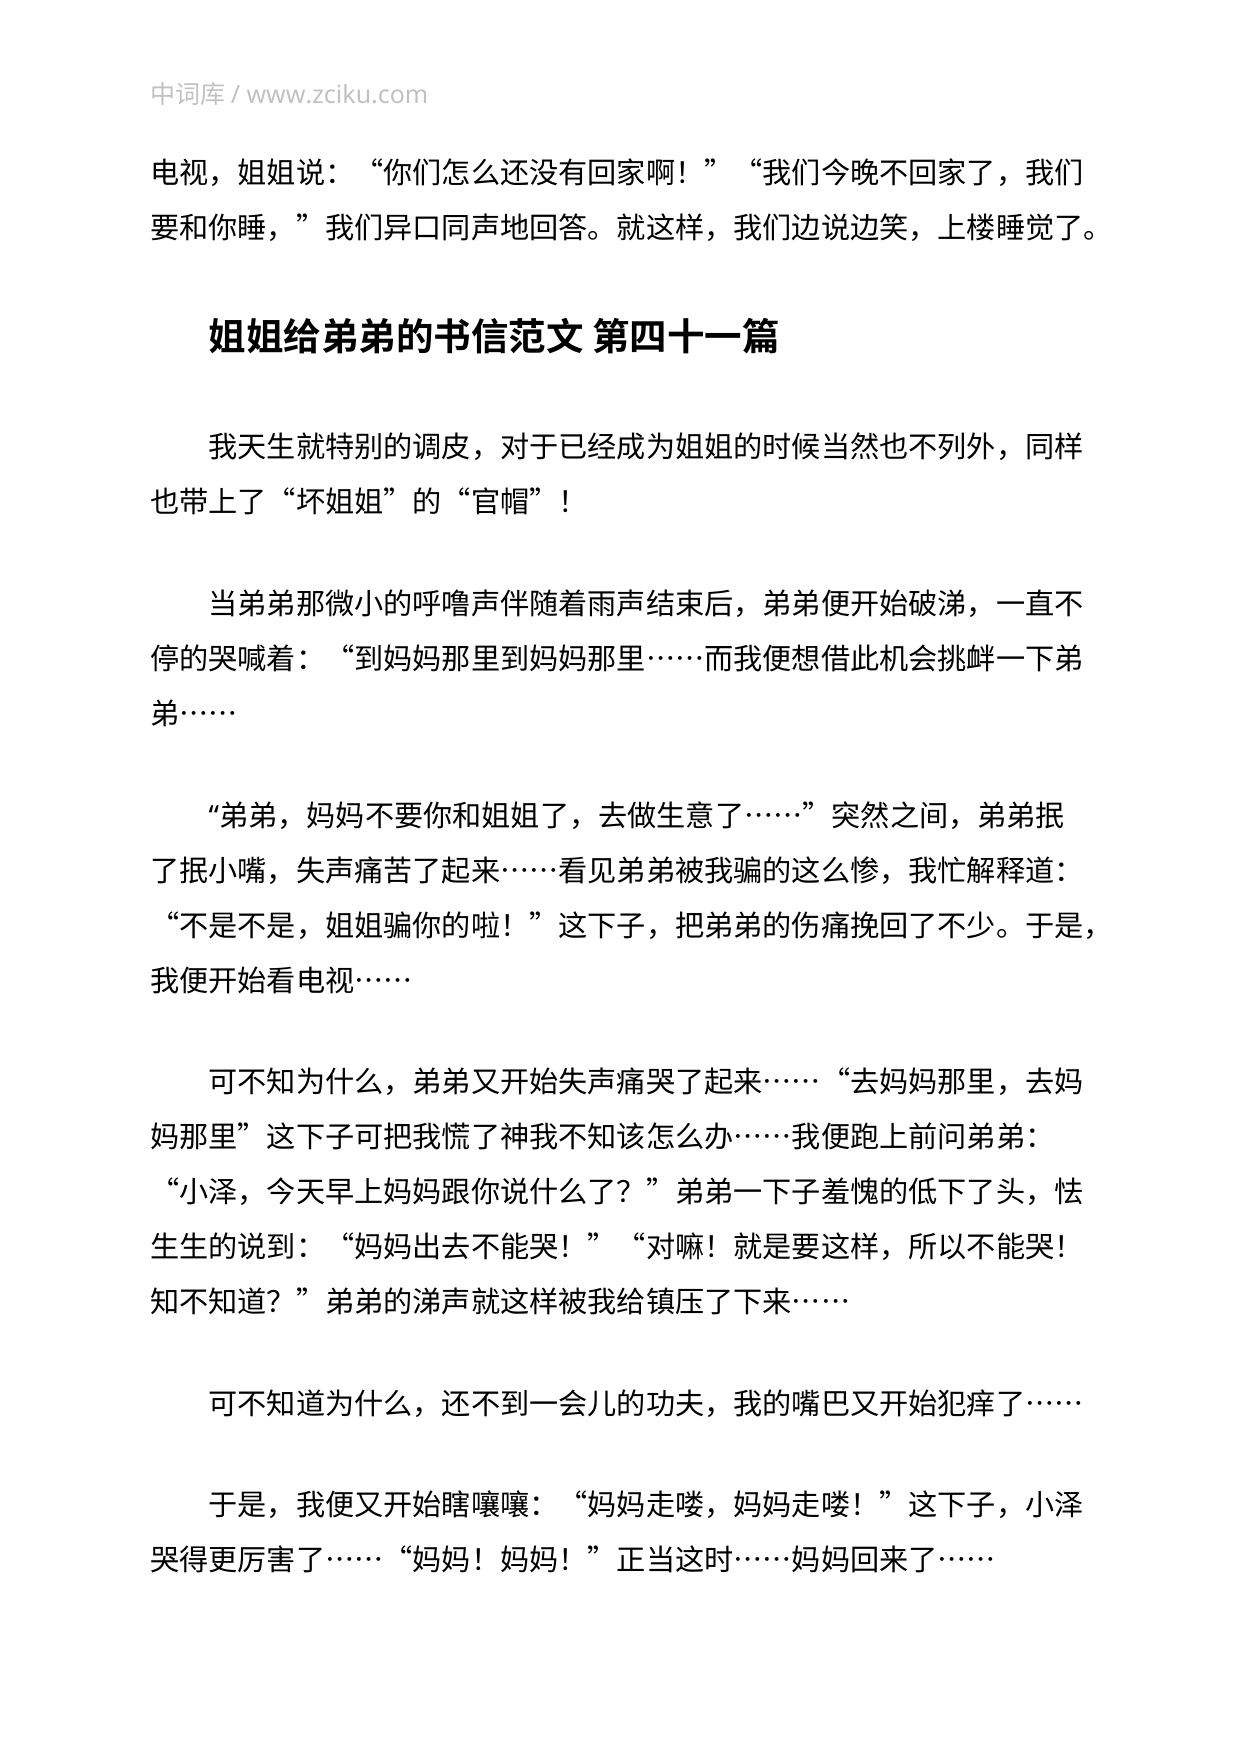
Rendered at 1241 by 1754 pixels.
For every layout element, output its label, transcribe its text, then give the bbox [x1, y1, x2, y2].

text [150, 150, 1090, 247]
text 可不知为什么，弟弟又开始失声痛哭了起来……“去妈妈那里，去妈妈那里”这下子可把我慌了神我不知该怎么办……我便跑上前问弟弟： “小泽，今天早上妈妈跟你说什么了？”弟弟一下子羞愧的低下了头，怯生生的说到：“妈妈出去不能哭！”“对嘛！就是要这样，所以不能哭！知不知道？”弟弟的涕声就这样被我给镇压了下来…… [150, 1059, 1090, 1321]
text 当弟弟那微小的呼噜声伴随着雨声结束后，弟弟便开始破涕，一直不停的哭喊着：“到妈妈那里到妈妈那里……而我便想借此机会挑衅一下弟弟…… [150, 581, 1090, 733]
text 我天生就特别的调皮，对于已经成为姐姐的时候当然也不列外，同样也带上了“坏姐姐”的“官帽”！ [150, 424, 1090, 521]
text “弟弟，妈妈不要你和姐姐了，去做生意了……”突然之间，弟弟抿了抿小嘴，失声痛苦了起来……看见弟弟被我骗的这么惨，我忙解释道：“不是不是，姐姐骗你的啦！”这下子，把弟弟的伤痛挽回了不少。于是，我便开始看电视…… [150, 792, 1090, 999]
text 可不知道为什么，还不到一会儿的功夫，我的嘴巴又开始犯痒了…… [150, 1380, 1090, 1422]
text 姐姐给弟弟的书信范文 第四十一篇 [150, 307, 1090, 361]
text 于是，我便又开始瞎嚷嚷：“妈妈走喽，妈妈走喽！”这下子，小泽哭得更厉害了……“妈妈！妈妈！”正当这时……妈妈回来了…… [150, 1482, 1090, 1579]
